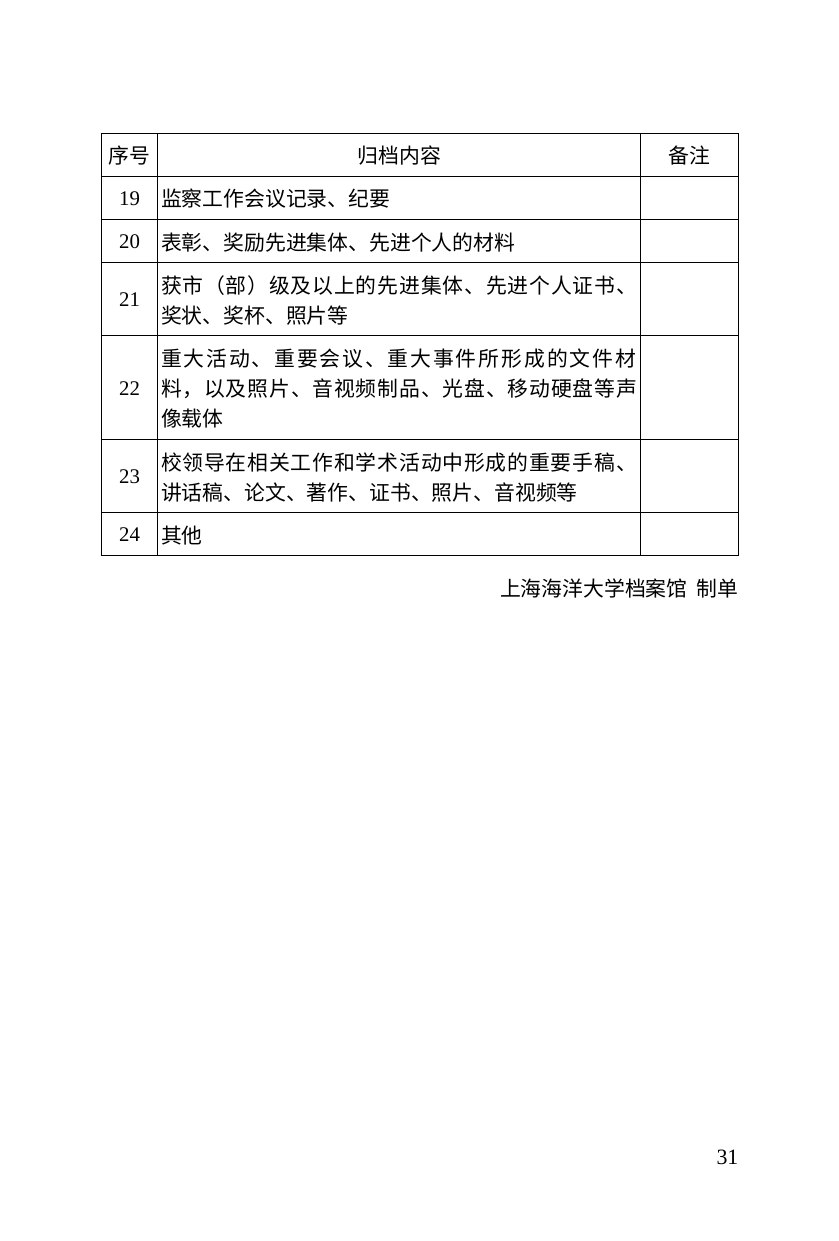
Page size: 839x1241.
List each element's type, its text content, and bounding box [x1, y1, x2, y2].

text 上海海洋大学档案馆 制单 [100, 573, 738, 603]
table_cell 19 [102, 177, 157, 219]
table_header 序号 [102, 134, 157, 176]
table_cell [641, 440, 738, 512]
table_cell [641, 177, 738, 219]
table_cell 获市（部）级及以上的先进集体、先进个人证书、奖状、奖杯、照片等 [158, 263, 640, 335]
table_cell 监察工作会议记录、纪要 [158, 177, 640, 219]
table_cell [641, 263, 738, 335]
table_cell 20 [102, 220, 157, 262]
table_cell [641, 513, 738, 555]
table_cell 表彰、奖励先进集体、先进个人的材料 [158, 220, 640, 262]
table_header 归档内容 [158, 134, 640, 176]
table_header 备注 [641, 134, 738, 176]
table_cell 24 [102, 513, 157, 555]
table_cell 23 [102, 440, 157, 512]
table_cell [641, 220, 738, 262]
table_cell 22 [102, 336, 157, 439]
table_cell 21 [102, 263, 157, 335]
table_cell [641, 336, 738, 439]
table_cell 校领导在相关工作和学术活动中形成的重要手稿、讲话稿、论文、著作、证书、照片、音视频等 [158, 440, 640, 512]
table_cell 其他 [158, 513, 640, 555]
table_cell 重大活动、重要会议、重大事件所形成的文件材料，以及照片、音视频制品、光盘、移动硬盘等声像载体 [158, 336, 640, 439]
